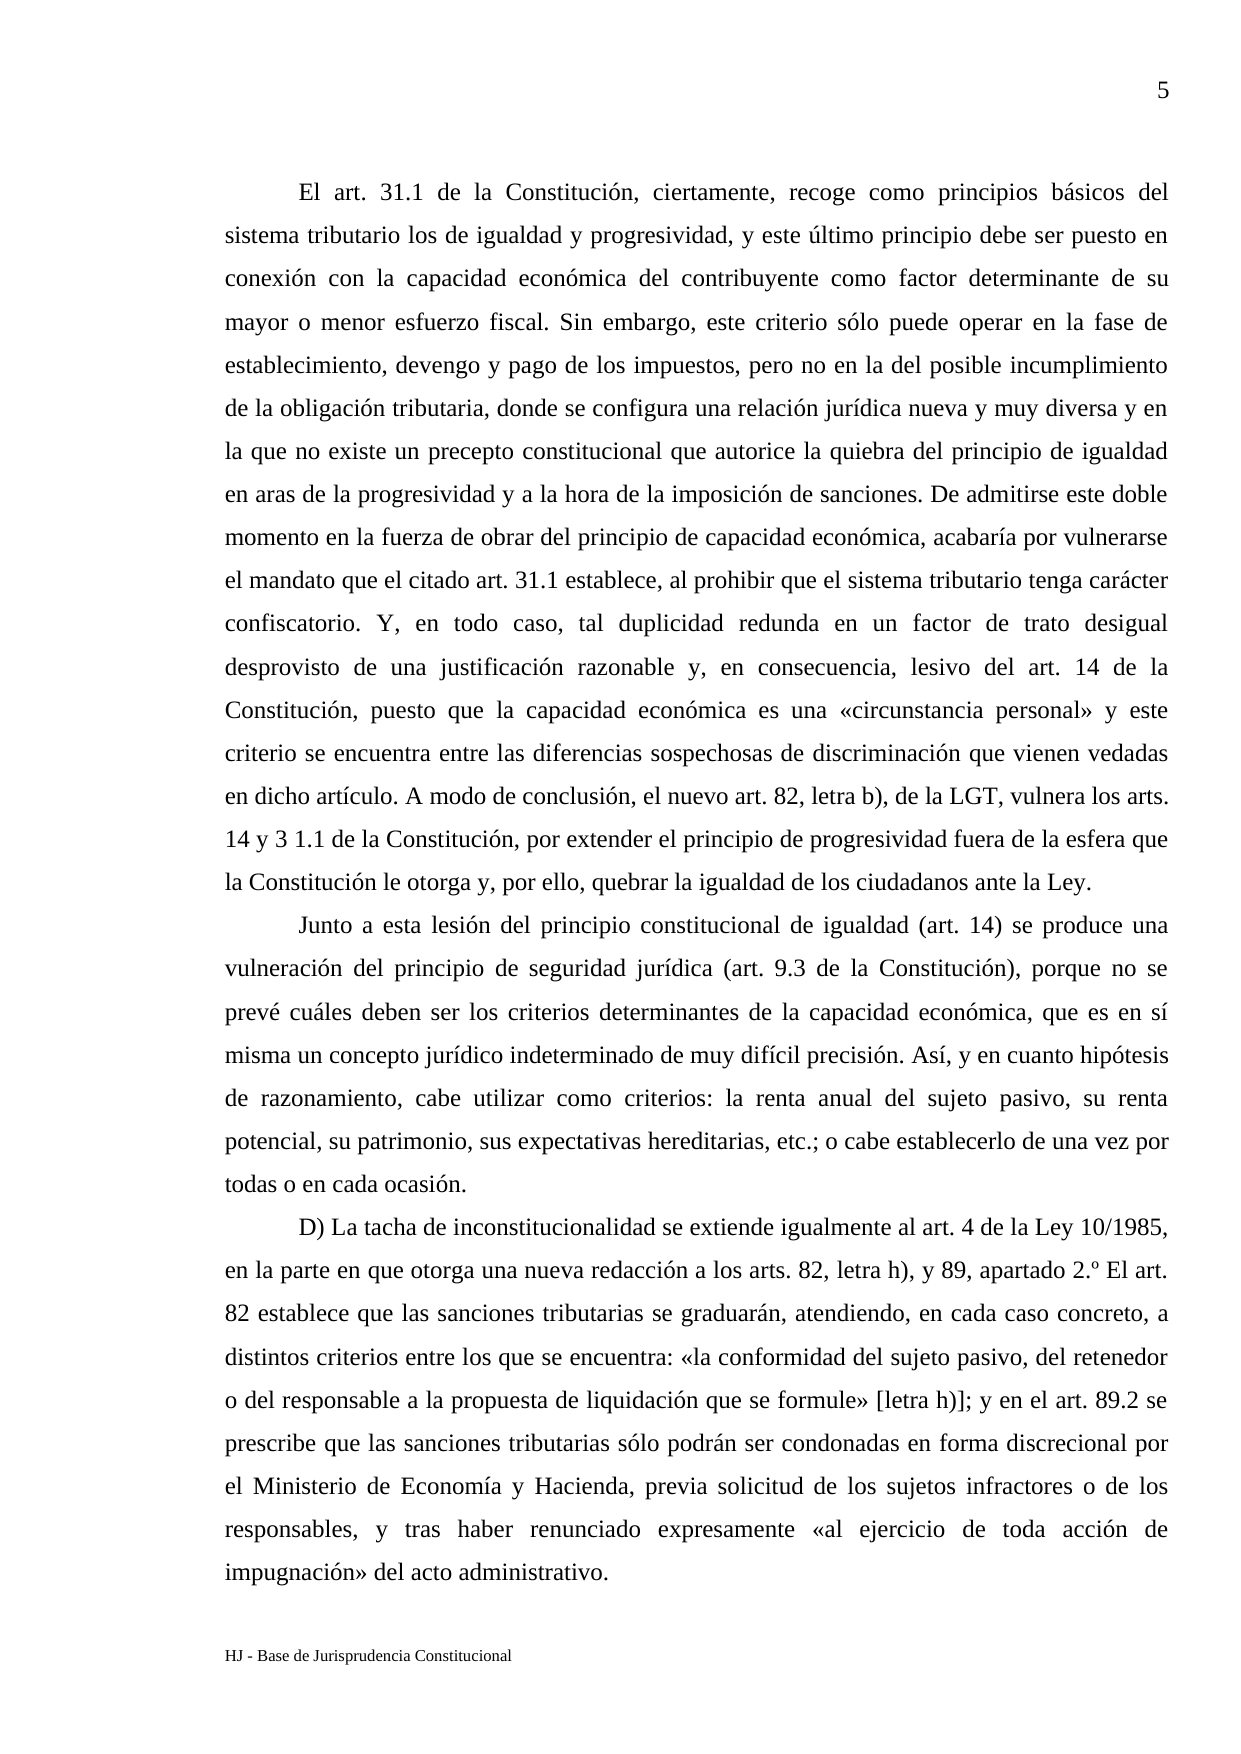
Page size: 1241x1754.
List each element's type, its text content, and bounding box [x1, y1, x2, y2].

text D) La tacha de inconstitucionalidad se extiende igualmente al art. 4 de la Ley 10/1985, en la parte en que otorga una nueva redacción a los arts. 82, letra h), y 89, apartado 2.º El art. 82 establece que las sanciones tributarias se graduarán, atendiendo, en cada caso concreto, a distintos criterios entre los que se encuentra: «la conformidad del sujeto pasivo, del retenedor o del responsable a la propuesta de liquidación que se formule» [letra h)]; y en el art. 89.2 se prescribe que las sanciones tributarias sólo podrán ser condonadas en forma discrecional por el Ministerio de Economía y Hacienda, previa solicitud de los sujetos infractores o de los responsables, y tras haber renunciado expresamente «al ejercicio de toda acción de impugnación» del acto administrativo. [224, 1212, 1169, 1586]
text El art. 31.1 de la Constitución, ciertamente, recoge como principios básicos del sistema tributario los de igualdad y progresividad, y este último principio debe ser puesto en conexión con la capacidad económica del contribuyente como factor determinante de su mayor o menor esfuerzo fiscal. Sin embargo, este criterio sólo puede operar en la fase de establecimiento, devengo y pago de los impuestos, pero no en la del posible incumplimiento de la obligación tributaria, donde se configura una relación jurídica nueva y muy diversa y en la que no existe un precepto constitucional que autorice la quiebra del principio de igualdad en aras de la progresividad y a la hora de la imposición de sanciones. De admitirse este doble momento en la fuerza de obrar del principio de capacidad económica, acabaría por vulnerarse el mandato que el citado art. 31.1 establece, al prohibir que el sistema tributario tenga carácter confiscatorio. Y, en todo caso, tal duplicidad redunda en un factor de trato desigual desprovisto de una justificación razonable y, en consecuencia, lesivo del art. 14 de la Constitución, puesto que la capacidad económica es una «circunstancia personal» y este criterio se encuentra entre las diferencias sospechosas de discriminación que vienen vedadas en dicho artículo. A modo de conclusión, el nuevo art. 82, letra b), de la LGT, vulnera los arts. 14 y 3 1.1 de la Constitución, por extender el principio de progresividad fuera de la esfera que la Constitución le otorga y, por ello, quebrar la igualdad de los ciudadanos ante la Ley. [224, 177, 1169, 896]
text Junto a esta lesión del principio constitucional de igualdad (art. 14) se produce una vulneración del principio de seguridad jurídica (art. 9.3 de la Constitución), porque no se prevé cuáles deben ser los criterios determinantes de la capacidad económica, que es en sí misma un concepto jurídico indeterminado de muy difícil precisión. Así, y en cuanto hipótesis de razonamiento, cabe utilizar como criterios: la renta anual del sujeto pasivo, su renta potencial, su patrimonio, sus expectativas hereditarias, etc.; o cabe establecerlo de una vez por todas o en cada ocasión. [224, 910, 1169, 1198]
